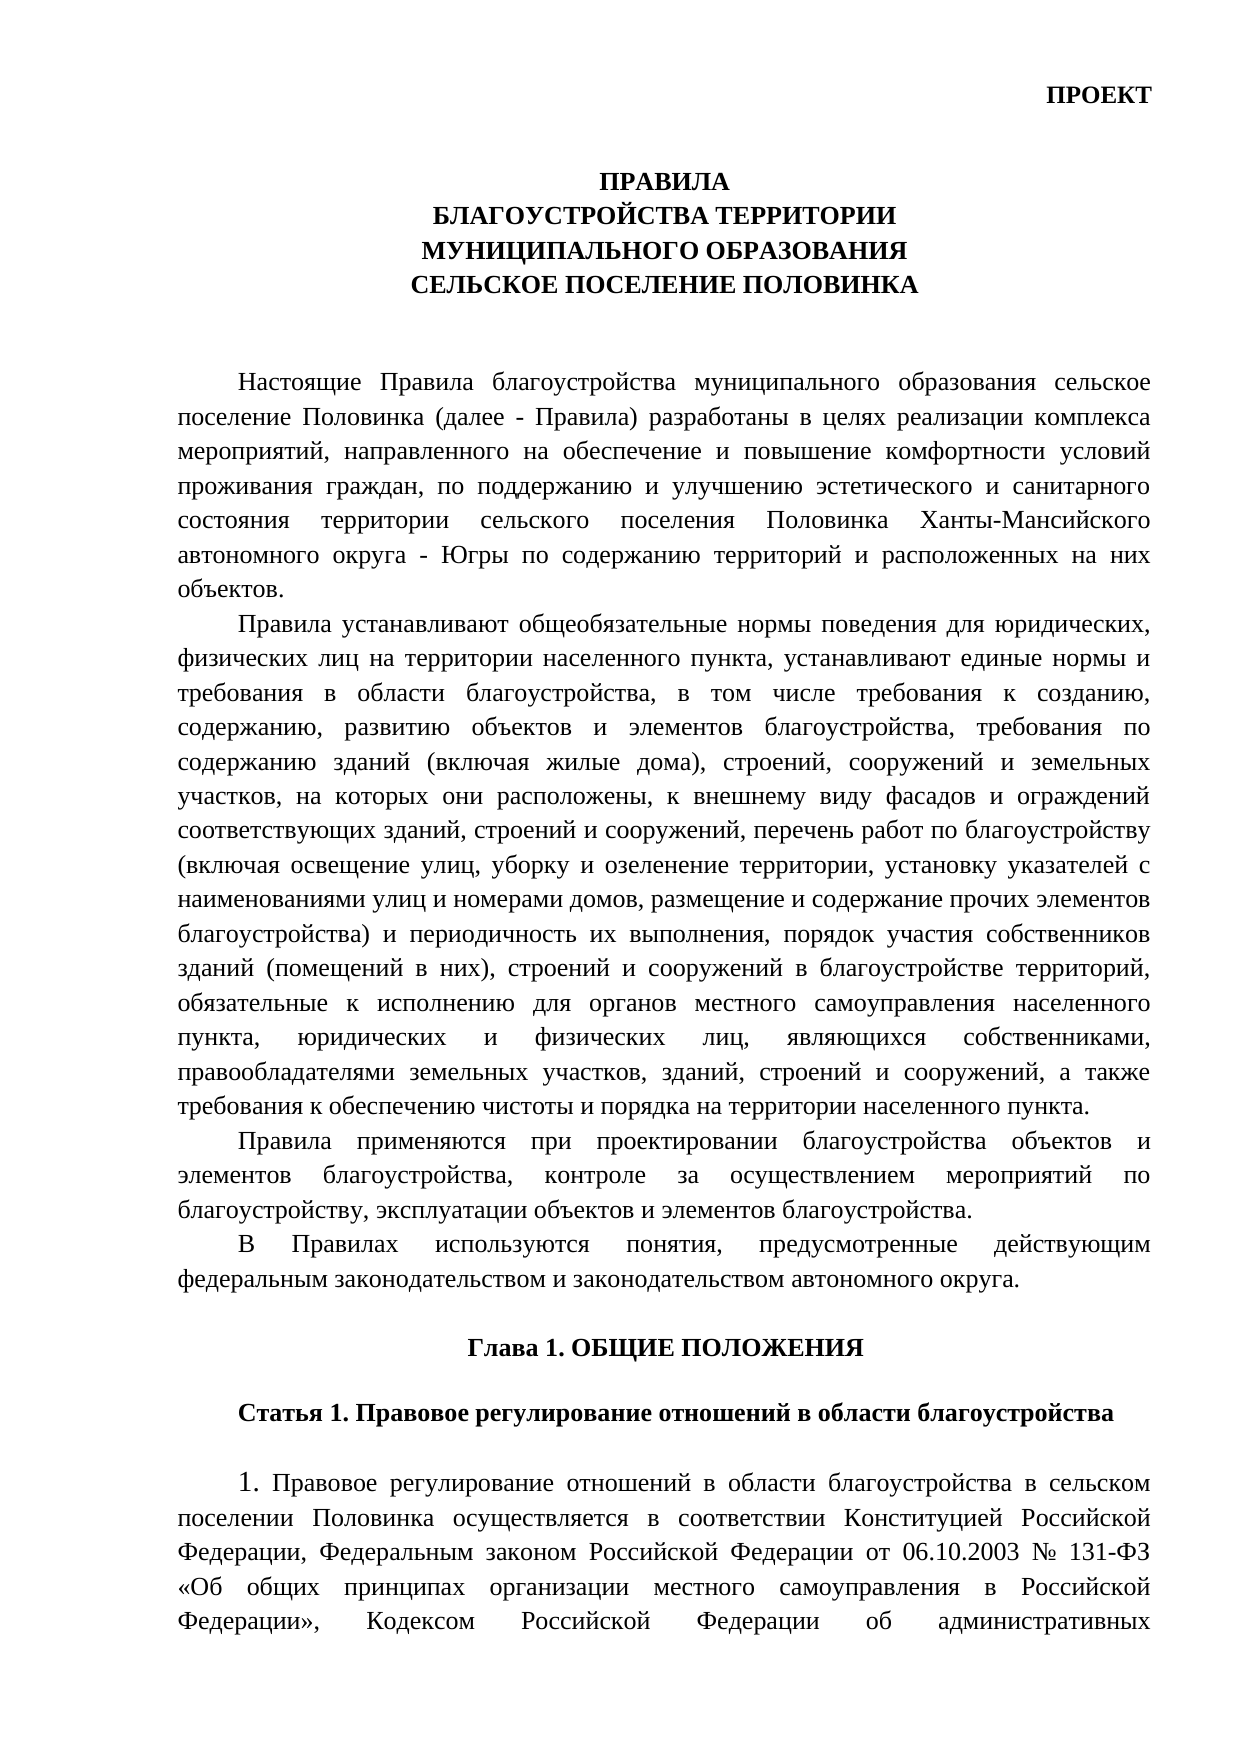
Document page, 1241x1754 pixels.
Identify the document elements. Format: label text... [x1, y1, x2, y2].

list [177, 1464, 1152, 1635]
text В Правилах используются понятия, предусмотренные действующим федеральным законодательством и законодательством автономного округа. [177, 1228, 1152, 1293]
text Глава 1. ОБЩИЕ ПОЛОЖЕНИЯ [179, 1332, 1152, 1362]
text Статья 1. Правовое регулирование отношений в области благоустройства [177, 1397, 1152, 1427]
text ПРАВИЛА [177, 166, 1152, 196]
text БЛАГОУСТРОЙСТВА ТЕРРИТОРИИ МУНИЦИПАЛЬНОГО ОБРАЗОВАНИЯ [177, 200, 1152, 265]
text Правила устанавливают общеобязательные нормы поведения для юридических, физических лиц на территории населенного пункта, устанавливают единые нормы и требования в области благоустройства, в том числе требования к созданию, содержанию, развитию объектов и элементов благоустройства, требования по содержанию зданий (включая жилые дома), строений, сооружений и земельных участков, на которых они расположены, к внешнему виду фасадов и ограждений соответствующих зданий, строений и сооружений, перечень работ по благоустройству (включая освещение улиц, уборку и озеленение территории, установку указателей с наименованиями улиц и номерами домов, размещение и содержание прочих элементов благоустройства) и периодичность их выполнения, порядок участия собственников зданий (помещений в них), строений и сооружений в благоустройстве территорий, обязательные к исполнению для органов местного самоуправления населенного пункта, юридических и физических лиц, являющихся собственниками, правообладателями земельных участков, зданий, строений и сооружений, а также требования к обеспечению чистоты и порядка на территории населенного пункта. [177, 608, 1152, 1120]
text Настоящие Правила благоустройства муниципального образования сельское поселение Половинка (далее - Правила) разработаны в целях реализации комплекса мероприятий, направленного на обеспечение и повышение комфортности условий проживания граждан, по поддержанию и улучшению эстетического и санитарного состояния территории сельского поселения Половинка Ханты-Мансийского автономного округа - Югры по содержанию территорий и расположенных на них объектов. [177, 366, 1152, 603]
text Правила применяются при проектировании благоустройства объектов и элементов благоустройства, контроле за осуществлением мероприятий по благоустройству, эксплуатации объектов и элементов благоустройства. [177, 1125, 1152, 1224]
text ПРОЕКТ [177, 80, 1152, 108]
text СЕЛЬСКОЕ ПОСЕЛЕНИЕ ПОЛОВИНКА [177, 269, 1152, 299]
